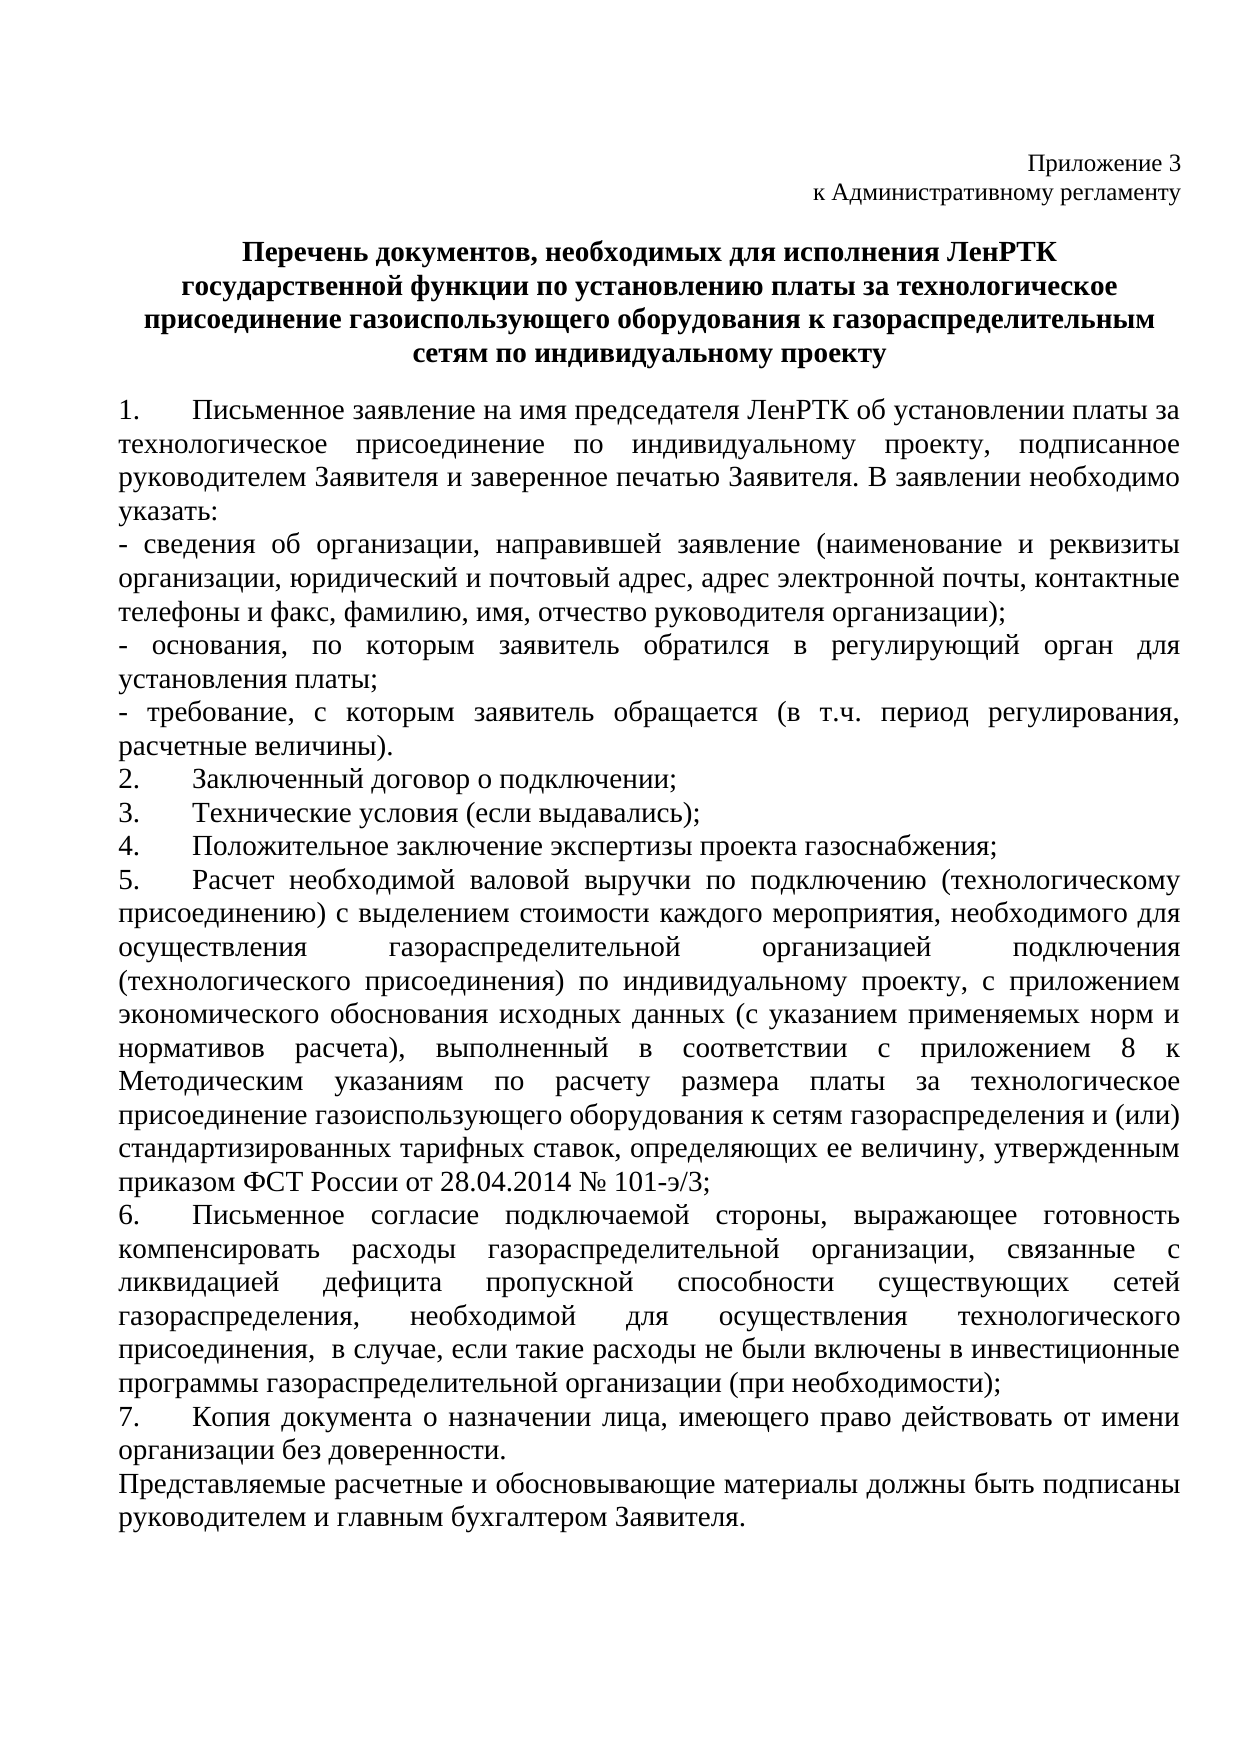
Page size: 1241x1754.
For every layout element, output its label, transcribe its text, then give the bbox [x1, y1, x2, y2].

list Заключенный договор о подключении; [118, 761, 1181, 795]
text к Административному регламенту [118, 177, 1181, 206]
list Представляемые расчетные и обосновывающие материалы должны быть подписаны руководителем и главным бухгалтером Заявителя. [118, 1466, 1181, 1533]
list - требование, с которым заявитель обращается (в т.ч. период регулирования, расчетные величины). [118, 694, 1181, 761]
text Приложение 3 [118, 148, 1181, 177]
list - основания, по которым заявитель обратился в регулирующий орган для установления платы; [118, 627, 1181, 694]
list Письменное заявление на имя председателя ЛенРТК об установлении платы за технологическое присоединение по индивидуальному проекту, подписанное руководителем Заявителя и заверенное печатью Заявителя. В заявлении необходимо указать: [118, 392, 1181, 527]
list Письменное согласие подключаемой стороны, выражающее готовность компенсировать расходы газораспределительной организации, связанные с ликвидацией дефицита пропускной способности существующих сетей газораспределения, необходимой для осуществления технологического присоединения, в случае, если такие расходы не были включены в инвестиционные программы газораспределительной организации (при необходимости); [118, 1197, 1181, 1399]
list Расчет необходимой валовой выручки по подключению (технологическому присоединению) с выделением стоимости каждого мероприятия, необходимого для осуществления газораспределительной организацией подключения (технологического присоединения) по индивидуальному проекту, с приложением экономического обоснования исходных данных (с указанием применяемых норм и нормативов расчета), выполненный в соответствии с приложением 8 к Методическим указаниям по расчету размера платы за технологическое присоединение газоиспользующего оборудования к сетям газораспределения и (или) стандартизированных тарифных ставок, определяющих ее величину, утвержденным приказом ФСТ России от 28.04.2014 № 101-э/3; [118, 862, 1181, 1197]
list Технические условия (если выдавались); [118, 795, 1181, 828]
text государственной функции по установлению платы за технологическое присоединение газоиспользующего оборудования к газораспределительным сетям по индивидуальному проекту [118, 268, 1181, 368]
list Копия документа о назначении лица, имеющего право действовать от имени организации без доверенности. [118, 1399, 1181, 1466]
text Перечень документов, необходимых для исполнения ЛенРТК [118, 234, 1181, 268]
list Положительное заключение экспертизы проекта газоснабжения; [118, 828, 1181, 862]
list - сведения об организации, направившей заявление (наименование и реквизиты организации, юридический и почтовый адрес, адрес электронной почты, контактные телефоны и факс, фамилию, имя, отчество руководителя организации); [118, 527, 1181, 627]
